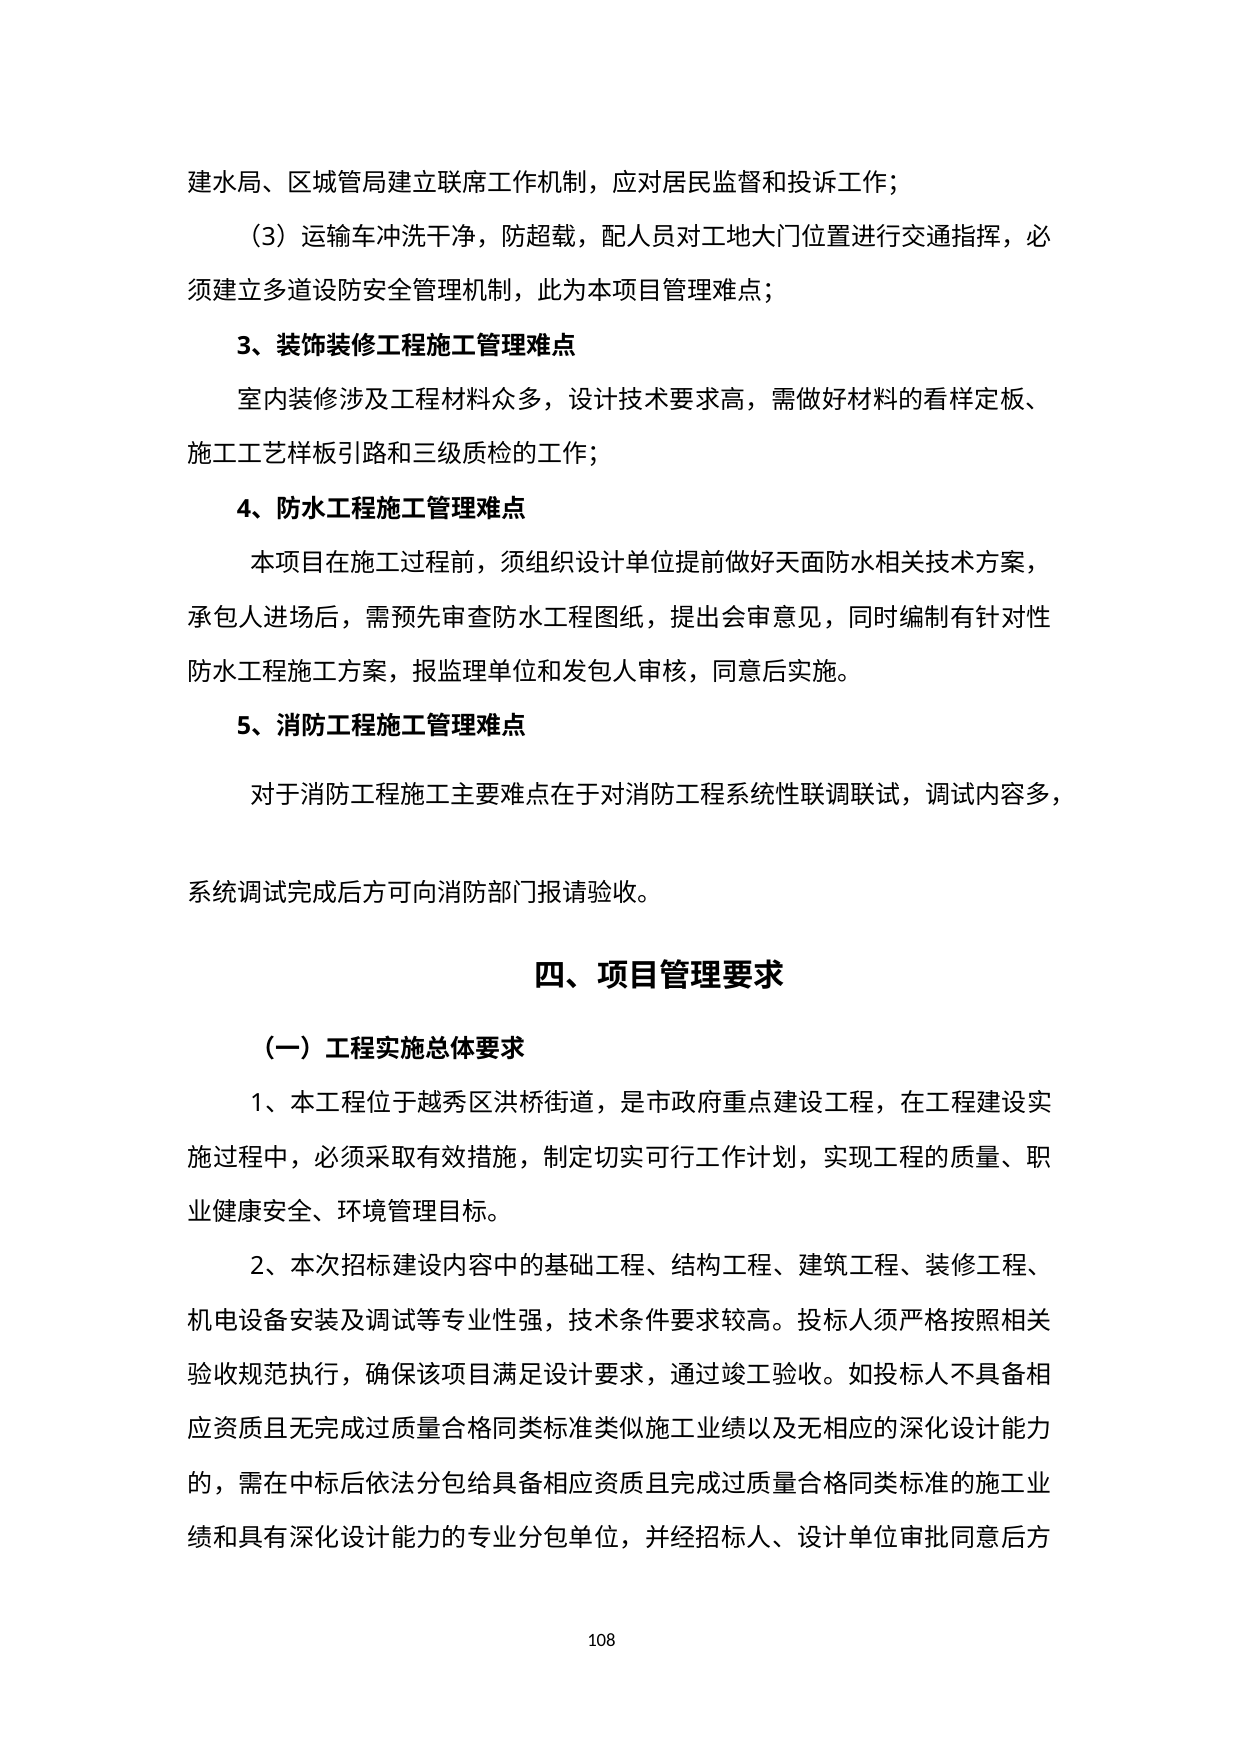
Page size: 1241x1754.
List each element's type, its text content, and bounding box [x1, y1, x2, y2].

text （一）工程实施总体要求 [187, 1028, 1053, 1064]
text 1、本工程位于越秀区洪桥街道，是市政府重点建设工程，在工程建设实施过程中，必须采取有效措施，制定切实可行工作计划，实现工程的质量、职业健康安全、环境管理目标。 [187, 1083, 1053, 1228]
text 室内装修涉及工程材料众多，设计技术要求高，需做好材料的看样定板、施工工艺样板引路和三级质检的工作； [187, 379, 1053, 470]
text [187, 162, 1053, 198]
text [187, 1246, 1053, 1554]
text （3）运输车冲洗干净，防超载，配人员对工地大门位置进行交通指挥，必须建立多道设防安全管理机制，此为本项目管理难点； [187, 216, 1053, 307]
text 四、项目管理要求 [187, 941, 1053, 1006]
text 3、装饰装修工程施工管理难点 [187, 325, 1053, 361]
text 对于消防工程施工主要难点在于对消防工程系统性联调联试，调试内容多，系统调试完成后方可向消防部门报请验收。 [187, 760, 1053, 923]
text 5、消防工程施工管理难点 [187, 706, 1053, 742]
text 本项目在施工过程前，须组织设计单位提前做好天面防水相关技术方案，承包人进场后，需预先审查防水工程图纸，提出会审意见，同时编制有针对性防水工程施工方案，报监理单位和发包人审核，同意后实施。 [187, 543, 1053, 688]
text 4、防水工程施工管理难点 [187, 488, 1053, 524]
